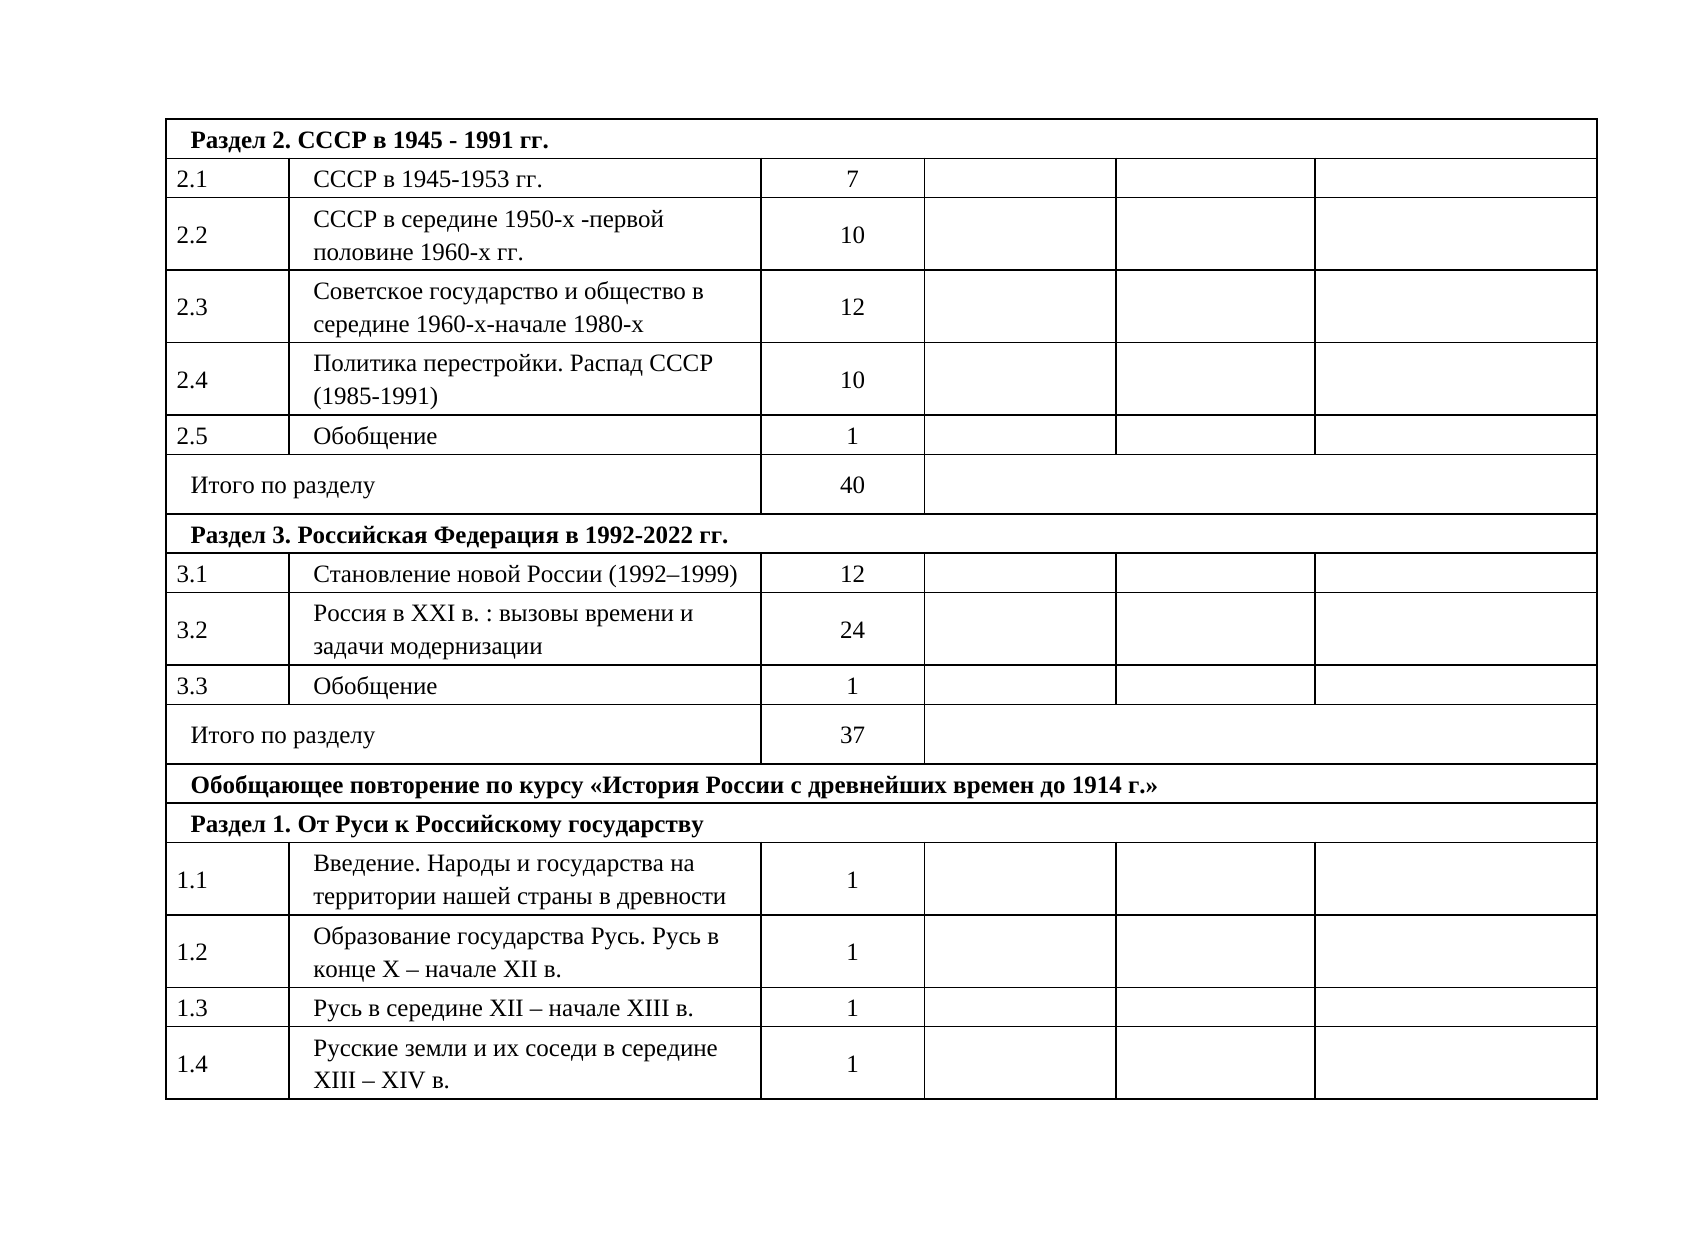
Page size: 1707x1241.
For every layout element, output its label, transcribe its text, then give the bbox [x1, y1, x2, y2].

table_cell [925, 916, 1115, 986]
table_cell [1316, 843, 1596, 914]
table_cell 12 [762, 554, 924, 592]
table_cell Образование государства Русь. Русь в конце Х – начале XII в. [290, 916, 760, 986]
table_cell [1316, 916, 1596, 986]
table_cell 3.3 [167, 666, 288, 703]
table_cell Советское государство и общество в середине 1960-х-начале 1980-х [290, 271, 760, 342]
table_cell Русские земли и их соседи в середине XIII – XIV в. [290, 1027, 760, 1098]
table_cell 1.1 [167, 843, 288, 914]
table_cell [1316, 666, 1596, 703]
table_cell 1 [762, 666, 924, 703]
table_cell [1117, 159, 1314, 197]
table_cell 2.3 [167, 271, 288, 342]
table_cell [1117, 198, 1314, 269]
table_cell 10 [762, 198, 924, 269]
table_cell [1316, 988, 1596, 1026]
table_cell [1316, 416, 1596, 453]
table_cell [925, 455, 1596, 513]
table_cell [1117, 843, 1314, 914]
table_cell Обобщение [290, 666, 760, 703]
table_cell [925, 271, 1115, 342]
table_cell [925, 554, 1115, 592]
table_cell 12 [762, 271, 924, 342]
table_cell [1117, 271, 1314, 342]
table_cell 1 [762, 416, 924, 453]
table_cell 2.4 [167, 343, 288, 414]
table_cell Политика перестройки. Распад СССР (1985-1991) [290, 343, 760, 414]
table_cell [1117, 554, 1314, 592]
table_cell [1117, 916, 1314, 986]
table_cell [925, 1027, 1115, 1098]
table_cell 1.3 [167, 988, 288, 1026]
table_cell [925, 666, 1115, 703]
table_cell 10 [762, 343, 924, 414]
table_cell [1316, 554, 1596, 592]
table_cell 2.1 [167, 159, 288, 197]
table_cell [1316, 343, 1596, 414]
table_cell [1316, 1027, 1596, 1098]
table_cell Итого по разделу [167, 455, 760, 513]
table_cell Россия в XXI в. : вызовы времени и задачи модернизации [290, 593, 760, 664]
table_cell [925, 843, 1115, 914]
table_cell 37 [762, 705, 924, 763]
table_cell 1.4 [167, 1027, 288, 1098]
table_cell 7 [762, 159, 924, 197]
table_cell [925, 705, 1596, 763]
table_cell 24 [762, 593, 924, 664]
table_cell 40 [762, 455, 924, 513]
table_cell Русь в середине XII – начале XIII в. [290, 988, 760, 1026]
table_cell [1117, 1027, 1314, 1098]
table_cell Итого по разделу [167, 705, 760, 763]
table_cell [1316, 159, 1596, 197]
table_cell [1316, 198, 1596, 269]
table_cell [925, 416, 1115, 453]
table_cell [1117, 343, 1314, 414]
table_cell СССР в 1945-1953 гг. [290, 159, 760, 197]
table_cell [1117, 593, 1314, 664]
table_cell 3.2 [167, 593, 288, 664]
table_cell Раздел 3. Российская Федерация в 1992-2022 гг. [167, 515, 1596, 552]
table_cell 1 [762, 916, 924, 986]
table_cell 2.5 [167, 416, 288, 453]
table_cell [1117, 988, 1314, 1026]
table_cell [925, 593, 1115, 664]
table_cell [1117, 666, 1314, 703]
table_cell Обобщение [290, 416, 760, 453]
table_cell 3.1 [167, 554, 288, 592]
table_cell [1316, 271, 1596, 342]
table_cell 1 [762, 988, 924, 1026]
table_cell СССР в середине 1950-х -первой половине 1960-х гг. [290, 198, 760, 269]
table_cell Введение. Народы и государства на территории нашей страны в древности [290, 843, 760, 914]
table_cell [1117, 416, 1314, 453]
table_cell [925, 198, 1115, 269]
table_cell [925, 988, 1115, 1026]
table_cell 1 [762, 843, 924, 914]
table_cell Раздел 2. СССР в 1945 - 1991 гг. [167, 120, 1596, 157]
table_cell 1.2 [167, 916, 288, 986]
table_cell [1316, 593, 1596, 664]
table_cell Становление новой России (1992–1999) [290, 554, 760, 592]
table_cell Раздел 1. От Руси к Российскому государству [167, 804, 1596, 842]
table_cell 2.2 [167, 198, 288, 269]
table_cell [925, 159, 1115, 197]
table_cell [925, 343, 1115, 414]
table_cell 1 [762, 1027, 924, 1098]
table_cell Обобщающее повторение по курсу «История России с древнейших времен до 1914 г.» [167, 765, 1596, 802]
